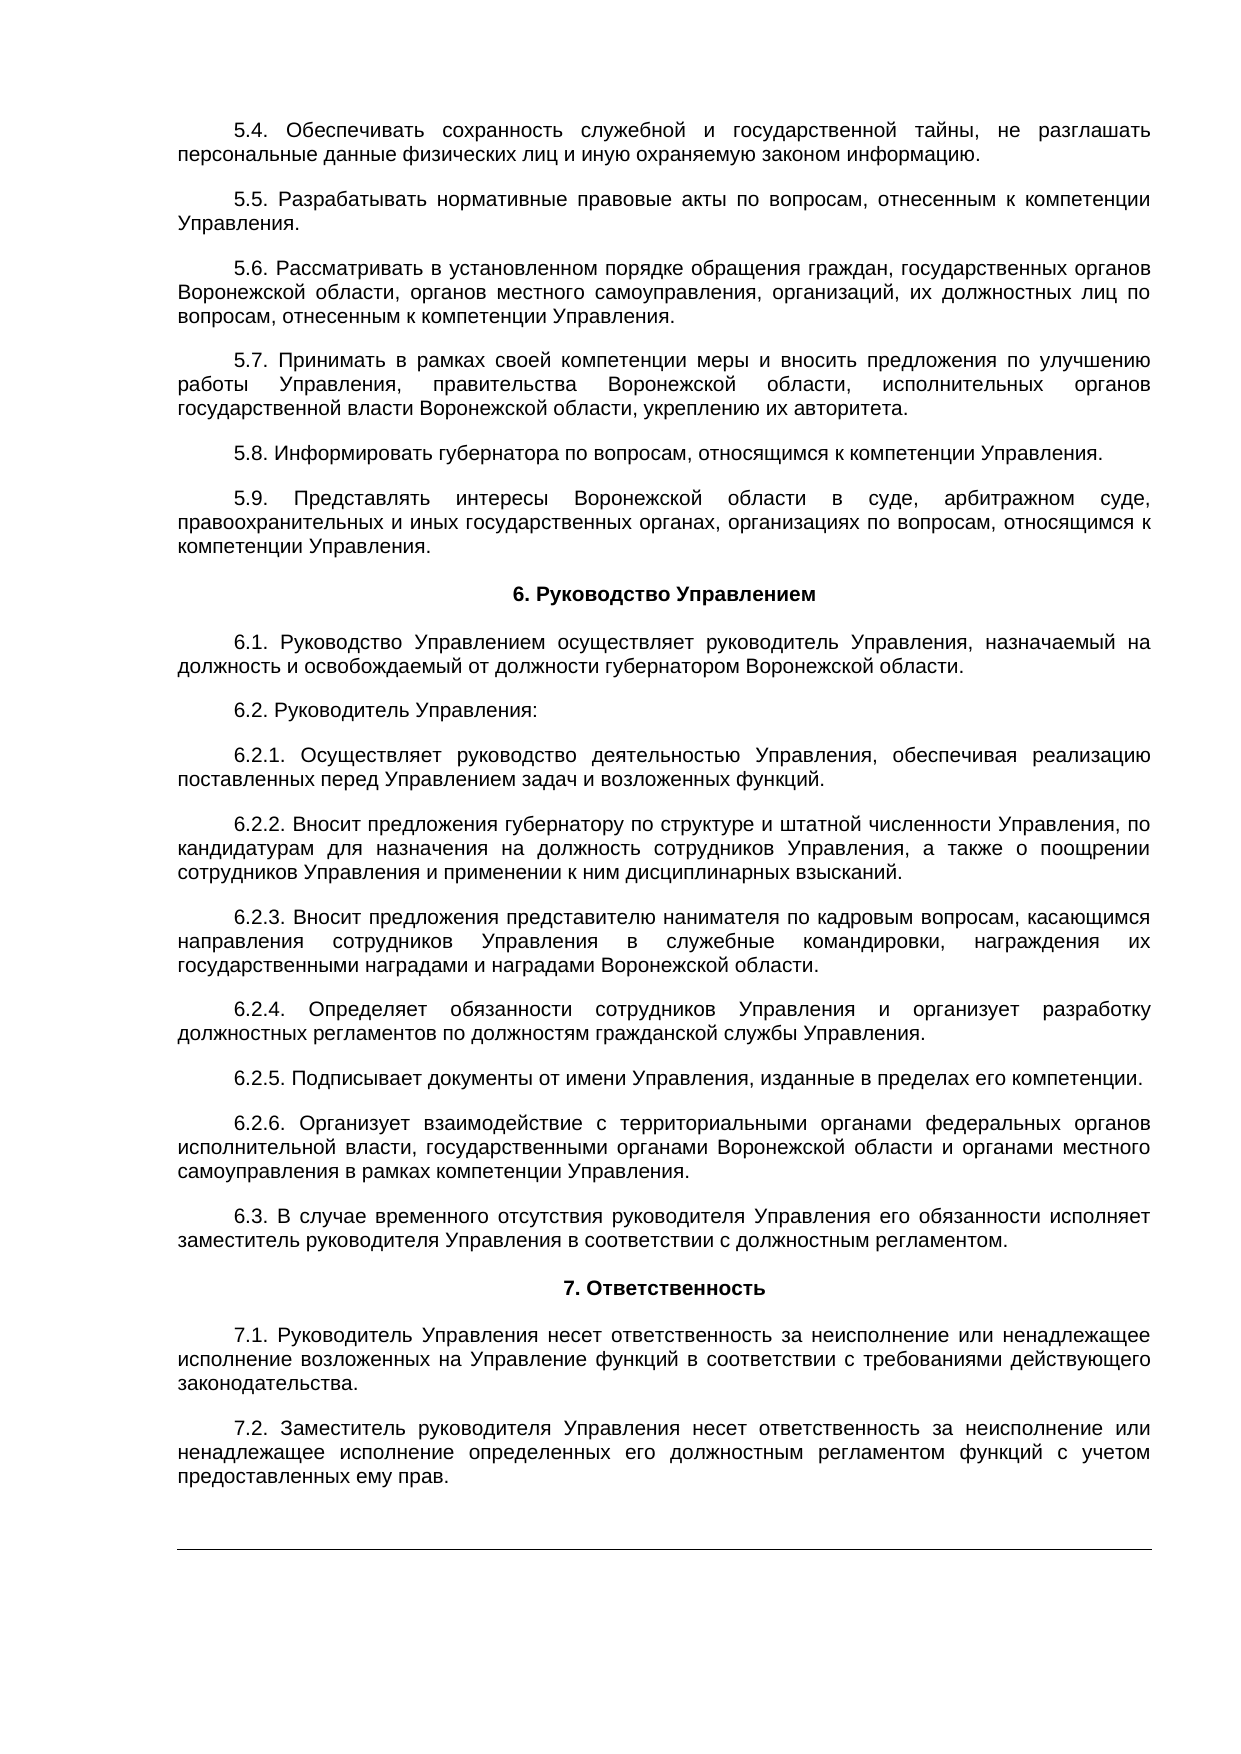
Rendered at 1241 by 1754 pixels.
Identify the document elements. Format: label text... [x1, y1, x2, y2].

text 6.2.5. Подписывает документы от имени Управления, изданные в пределах его компетенции. [177, 1066, 1152, 1090]
text 6.2.3. Вносит предложения представителю нанимателя по кадровым вопросам, касающимся направления сотрудников Управления в служебные командировки, награждения их государственными наградами и наградами Воронежской области. [177, 904, 1152, 976]
text 6.2.6. Организует взаимодействие с территориальными органами федеральных органов исполнительной власти, государственными органами Воронежской области и органами местного самоуправления в рамках компетенции Управления. [177, 1111, 1152, 1183]
title 6. Руководство Управлением [177, 582, 1152, 606]
text 6.1. Руководство Управлением осуществляет руководитель Управления, назначаемый на должность и освобождаемый от должности губернатором Воронежской области. [177, 629, 1152, 677]
title 7. Ответственность [177, 1275, 1152, 1299]
text 7.2. Заместитель руководителя Управления несет ответственность за неисполнение или ненадлежащее исполнение определенных его должностным регламентом функций с учетом предоставленных ему прав. [177, 1416, 1152, 1488]
text 7.1. Руководитель Управления несет ответственность за неисполнение или ненадлежащее исполнение возложенных на Управление функций в соответствии с требованиями действующего законодательства. [177, 1323, 1152, 1395]
text 6.2. Руководитель Управления: [177, 698, 1152, 722]
text 5.7. Принимать в рамках своей компетенции меры и вносить предложения по улучшению работы Управления, правительства Воронежской области, исполнительных органов государственной власти Воронежской области, укреплению их авторитета. [177, 348, 1152, 420]
text 5.9. Представлять интересы Воронежской области в суде, арбитражном суде, правоохранительных и иных государственных органах, организациях по вопросам, относящимся к компетенции Управления. [177, 486, 1152, 558]
text 6.2.4. Определяет обязанности сотрудников Управления и организует разработку должностных регламентов по должностям гражданской службы Управления. [177, 997, 1152, 1045]
text 6.2.2. Вносит предложения губернатору по структуре и штатной численности Управления, по кандидатурам для назначения на должность сотрудников Управления, а также о поощрении сотрудников Управления и применении к ним дисциплинарных взысканий. [177, 812, 1152, 884]
text 6.3. В случае временного отсутствия руководителя Управления его обязанности исполняет заместитель руководителя Управления в соответствии с должностным регламентом. [177, 1203, 1152, 1251]
text 5.5. Разрабатывать нормативные правовые акты по вопросам, отнесенным к компетенции Управления. [177, 187, 1152, 235]
text 5.6. Рассматривать в установленном порядке обращения граждан, государственных органов Воронежской области, органов местного самоуправления, организаций, их должностных лиц по вопросам, отнесенным к компетенции Управления. [177, 256, 1152, 327]
text 5.4. Обеспечивать сохранность служебной и государственной тайны, не разглашать персональные данные физических лиц и иную охраняемую законом информацию. [177, 118, 1152, 166]
text 5.8. Информировать губернатора по вопросам, относящимся к компетенции Управления. [177, 441, 1152, 465]
text 6.2.1. Осуществляет руководство деятельностью Управления, обеспечивая реализацию поставленных перед Управлением задач и возложенных функций. [177, 743, 1152, 791]
